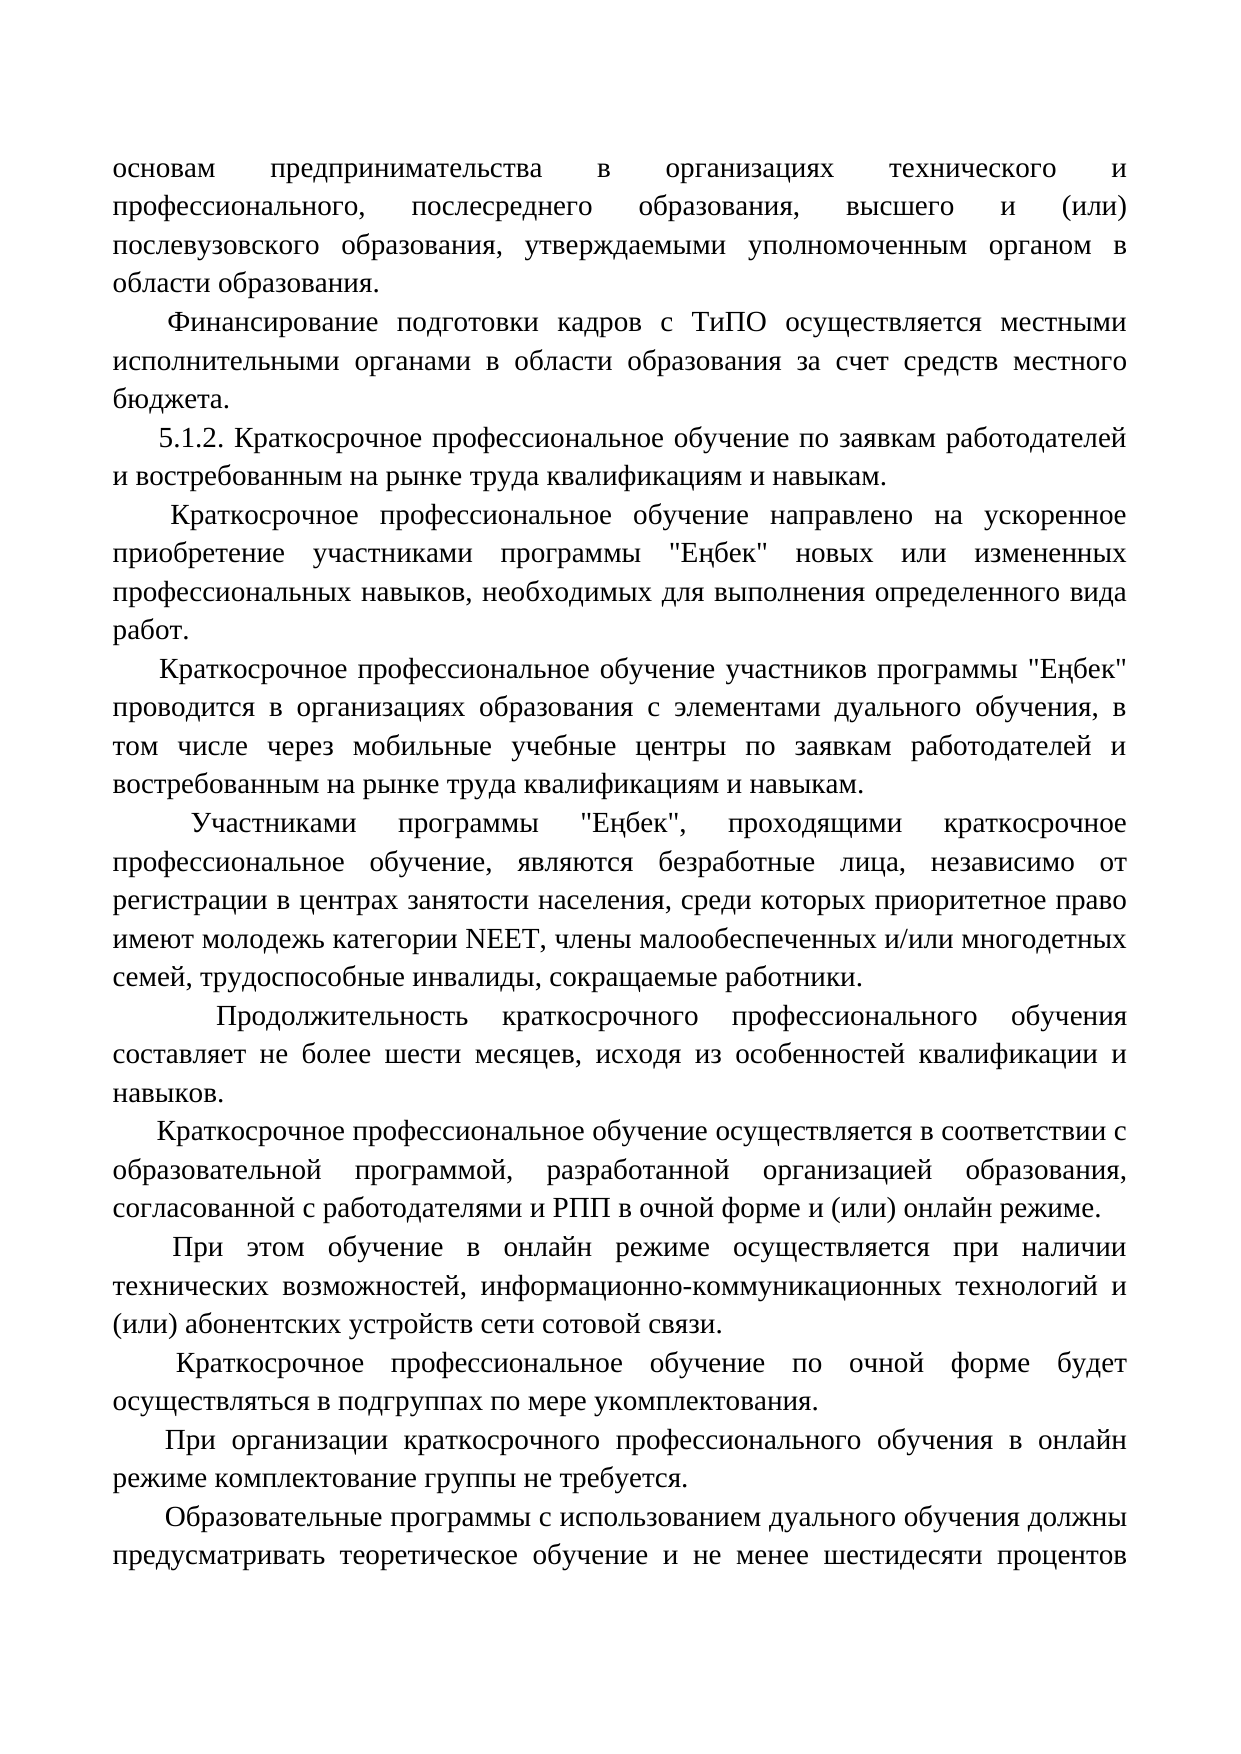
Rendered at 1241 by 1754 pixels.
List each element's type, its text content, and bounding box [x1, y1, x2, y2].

text Краткосрочное профессиональное обучение по очной форме будет осуществляться в подгруппах по мере укомплектования. [112, 1345, 1128, 1417]
text Финансирование подготовки кадров с ТиПО осуществляется местными исполнительными органами в области образования за счет средств местного бюджета. [112, 304, 1128, 415]
text Краткосрочное профессиональное обучение направлено на ускоренное приобретение участниками программы "Еңбек" новых или измененных профессиональных навыков, необходимых для выполнения определенного вида работ. [112, 497, 1128, 646]
text Продолжительность краткосрочного профессионального обучения составляет не более шести месяцев, исходя из особенностей квалификации и навыков. [112, 998, 1128, 1108]
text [112, 150, 1128, 299]
text Краткосрочное профессиональное обучение осуществляется в соответствии с образовательной программой, разработанной организацией образования, согласованной с работодателями и РПП в очной форме и (или) онлайн режиме. [112, 1113, 1128, 1224]
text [112, 1499, 1128, 1571]
text При этом обучение в онлайн режиме осуществляется при наличии технических возможностей, информационно-коммуникационных технологий и (или) абонентских устройств сети сотовой связи. [112, 1229, 1128, 1340]
text Участниками программы "Еңбек", проходящими краткосрочное профессиональное обучение, являются безработные лица, независимо от регистрации в центрах занятости населения, среди которых приоритетное право имеют молодежь категории NEET, члены малообеспеченных и/или многодетных семей, трудоспособные инвалиды, сокращаемые работники. [112, 805, 1128, 993]
text При организации краткосрочного профессионального обучения в онлайн режиме комплектование группы не требуется. [112, 1422, 1128, 1494]
text 5.1.2. Краткосрочное профессиональное обучение по заявкам работодателей и востребованным на рынке труда квалификациям и навыкам. [112, 420, 1128, 492]
text Краткосрочное профессиональное обучение участников программы "Еңбек" проводится в организациях образования с элементами дуального обучения, в том числе через мобильные учебные центры по заявкам работодателей и востребованным на рынке труда квалификациям и навыкам. [112, 651, 1128, 800]
